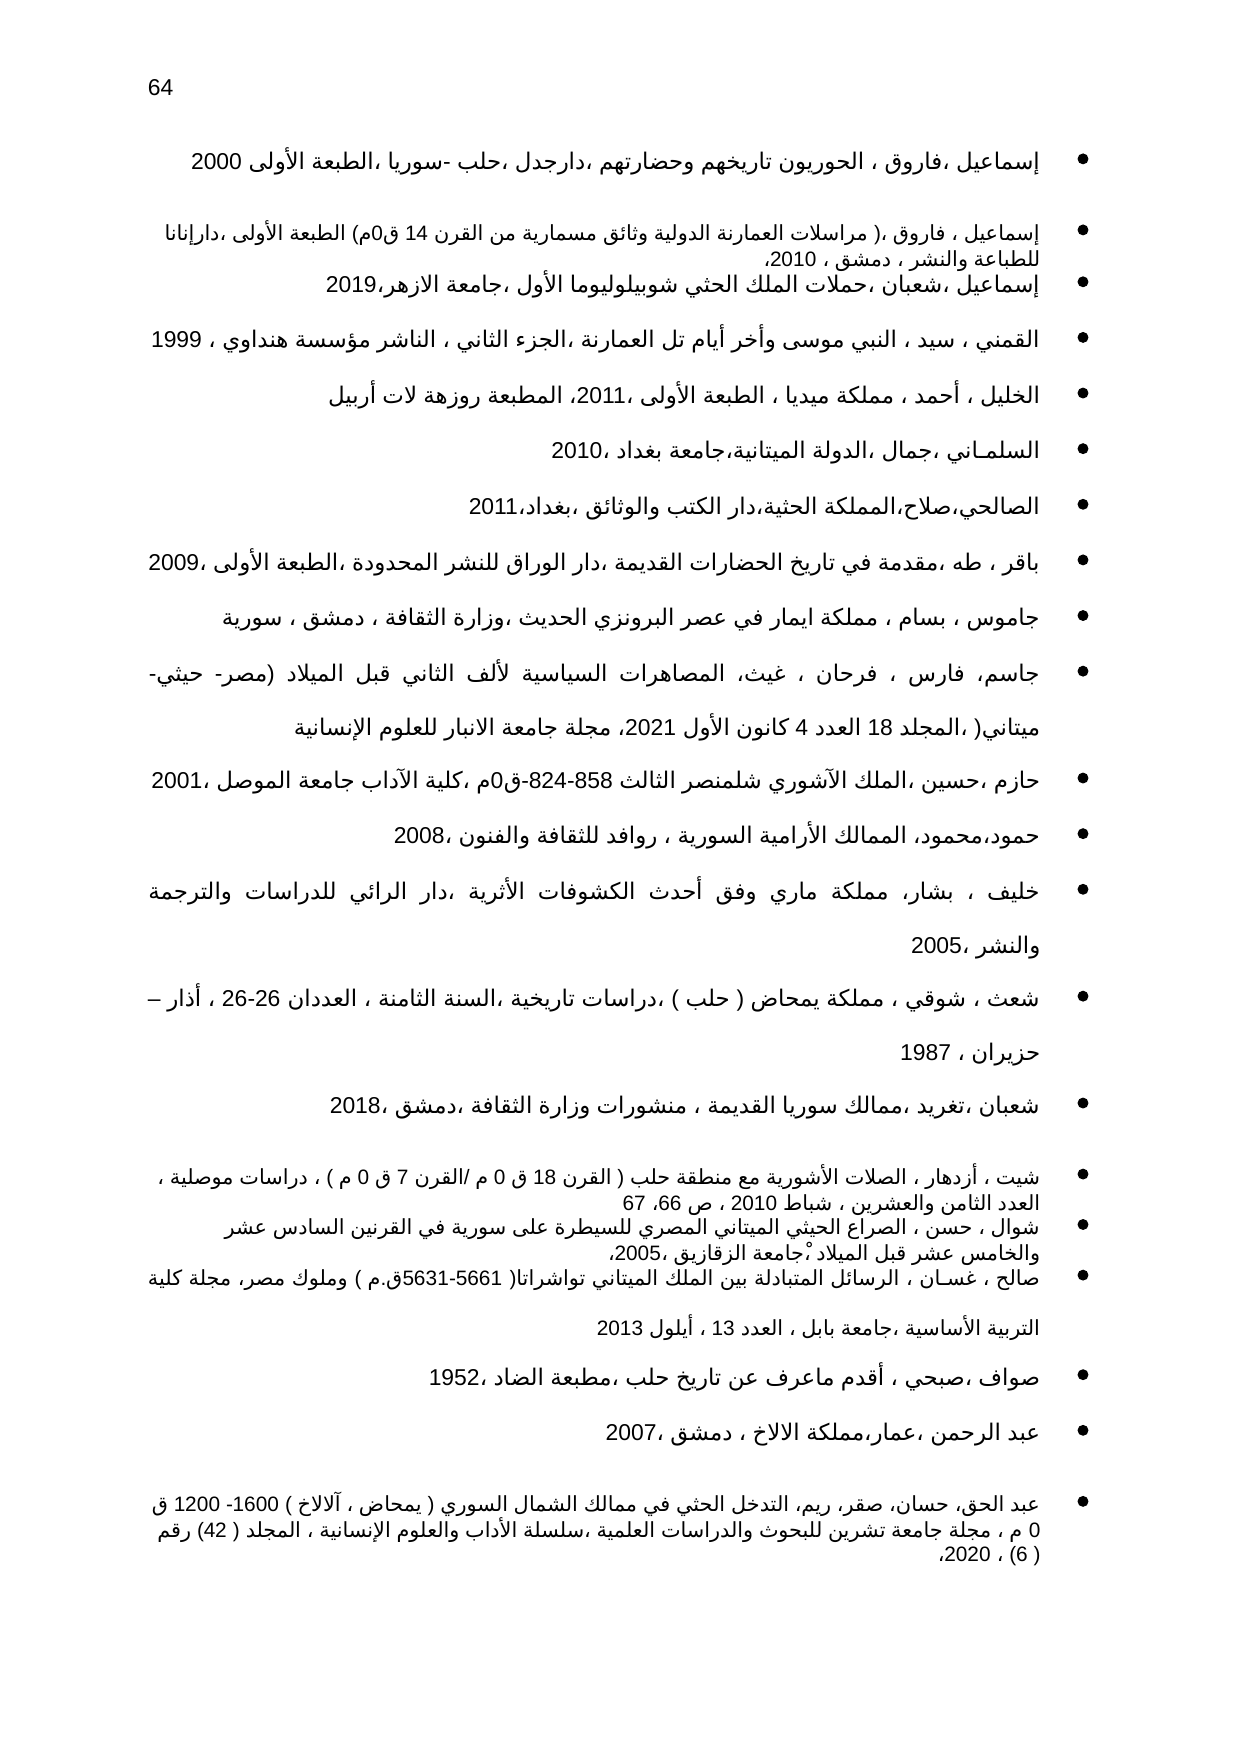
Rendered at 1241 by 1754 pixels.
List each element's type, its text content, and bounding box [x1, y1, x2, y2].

list الصالحي،صلاح،المملكة الحثية،دار الكتب والوثائق ،بغداد،2011 [148, 493, 1078, 521]
list شوال ، حسن ، الصراع الحيثي الميتاني المصري للسيطرة على سورية في القرنين السادس عشر والخامس عشر قبل الميلاد ،ْجامعة الزقازيق ،2005، [148, 1214, 1078, 1265]
list الخليل ، أحمد ، مملكة ميديا ، الطبعة الأولى ،2011، المطبعة روزهة لات أربيل [148, 382, 1078, 409]
list إسماعيل ، فاروق ،( مراسلات العمارنة الدولية وثائق مسمارية من القرن 14 ق0م) الطبعة الأولى ،دارإنانا للطباعة والنشر ، دمشق ، 2010، [148, 220, 1078, 271]
list عبد الحق، حسان، صقر، ريم، التدخل الحثي في ممالك الشمال السوري ( يمحاض ، آلالاخ ) 1600- 1200 ق 0 م ، مجلة جامعة تشرين للبحوث والدراسات العلمية ،سلسلة الأداب والعلوم الإنسانية ، المجلد ( 42) رقم ( 6) ، 2020، [148, 1491, 1078, 1566]
list صواف ،صبحي ، أقدم ماعرف عن تاريخ حلب ،مطبعة الضاد ،1952 [148, 1363, 1078, 1391]
list شعبان ،تغريد ،ممالك سوريا القديمة ، منشورات وزارة الثقافة ،دمشق ،2018 [148, 1092, 1078, 1119]
list جاسم، فارس ، فرحان ، غيث، المصاهرات السياسية لألف الثاني قبل الميلاد (مصر- حيثي- ميتاني( ،المجلد 18 العدد 4 كانون الأول 2021، مجلة جامعة الانبار للعلوم الإنسانية [148, 660, 1078, 740]
list خليف ، بشار، مملكة ماري وفق أحدث الكشوفات الأثرية ،دار الرائي للدراسات والترجمة والنشر ،2005 [148, 878, 1078, 958]
list باقر ، طه ،مقدمة في تاريخ الحضارات القديمة ،دار الوراق للنشر المحدودة ،الطبعة الأولى ،2009 [148, 549, 1078, 576]
list شيت ، أزدهار ، الصلات الأشورية مع منطقة حلب ( القرن 18 ق 0 م /القرن 7 ق 0 م ) ، دراسات موصلية ، العدد الثامن والعشرين ، شباط 2010 ، ص 66، 67 [148, 1164, 1078, 1214]
list حمود،محمود، الممالك الأرامية السورية ، روافد للثقافة والفنون ،2008 [148, 822, 1078, 850]
list السلمـاني ،جمال ،الدولة الميتانية،جامعة بغداد ،2010 [148, 437, 1078, 465]
list صالح ، غسـان ، الرسائل المتبادلة بين الملك الميتاني تواشراتا( 5661-5631ق.م ) وملوك مصر، مجلة كلية التربية الأساسية ،جامعة بابل ، العدد 13 ، أيلول 2013 [148, 1265, 1078, 1339]
list إسماعيل ،فاروق ، الحوريون تاريخهم وحضارتهم ،دارجدل ،حلب -سوريا ،الطبعة الأولى 2000 [148, 148, 1078, 176]
list القمني ، سيد ، النبي موسى وأخر أيام تل العمارنة ،الجزء الثاني ، الناشر مؤسسة هنداوي ، 1999 [148, 326, 1078, 354]
list إسماعيل ،شعبان ،حملات الملك الحثي شوبيلوليوما الأول ،جامعة الازهر،2019 [148, 271, 1078, 298]
list عبد الرحمن ،عمار،مملكة الالاخ ، دمشق ،2007 [148, 1419, 1078, 1447]
list حازم ،حسين ،الملك الآشوري شلمنصر الثالث 858-824-ق0م ،كلية الآداب جامعة الموصل ،2001 [148, 767, 1078, 794]
list جاموس ، بسام ، مملكة ايمار في عصر البرونزي الحديث ،وزارة الثقافة ، دمشق ، سورية [148, 604, 1078, 632]
list شعث ، شوقي ، مملكة يمحاض ( حلب ) ،دراسات تاريخية ،السنة الثامنة ، العددان 26-26 ، أذار – حزيران ، 1987 [148, 985, 1078, 1065]
